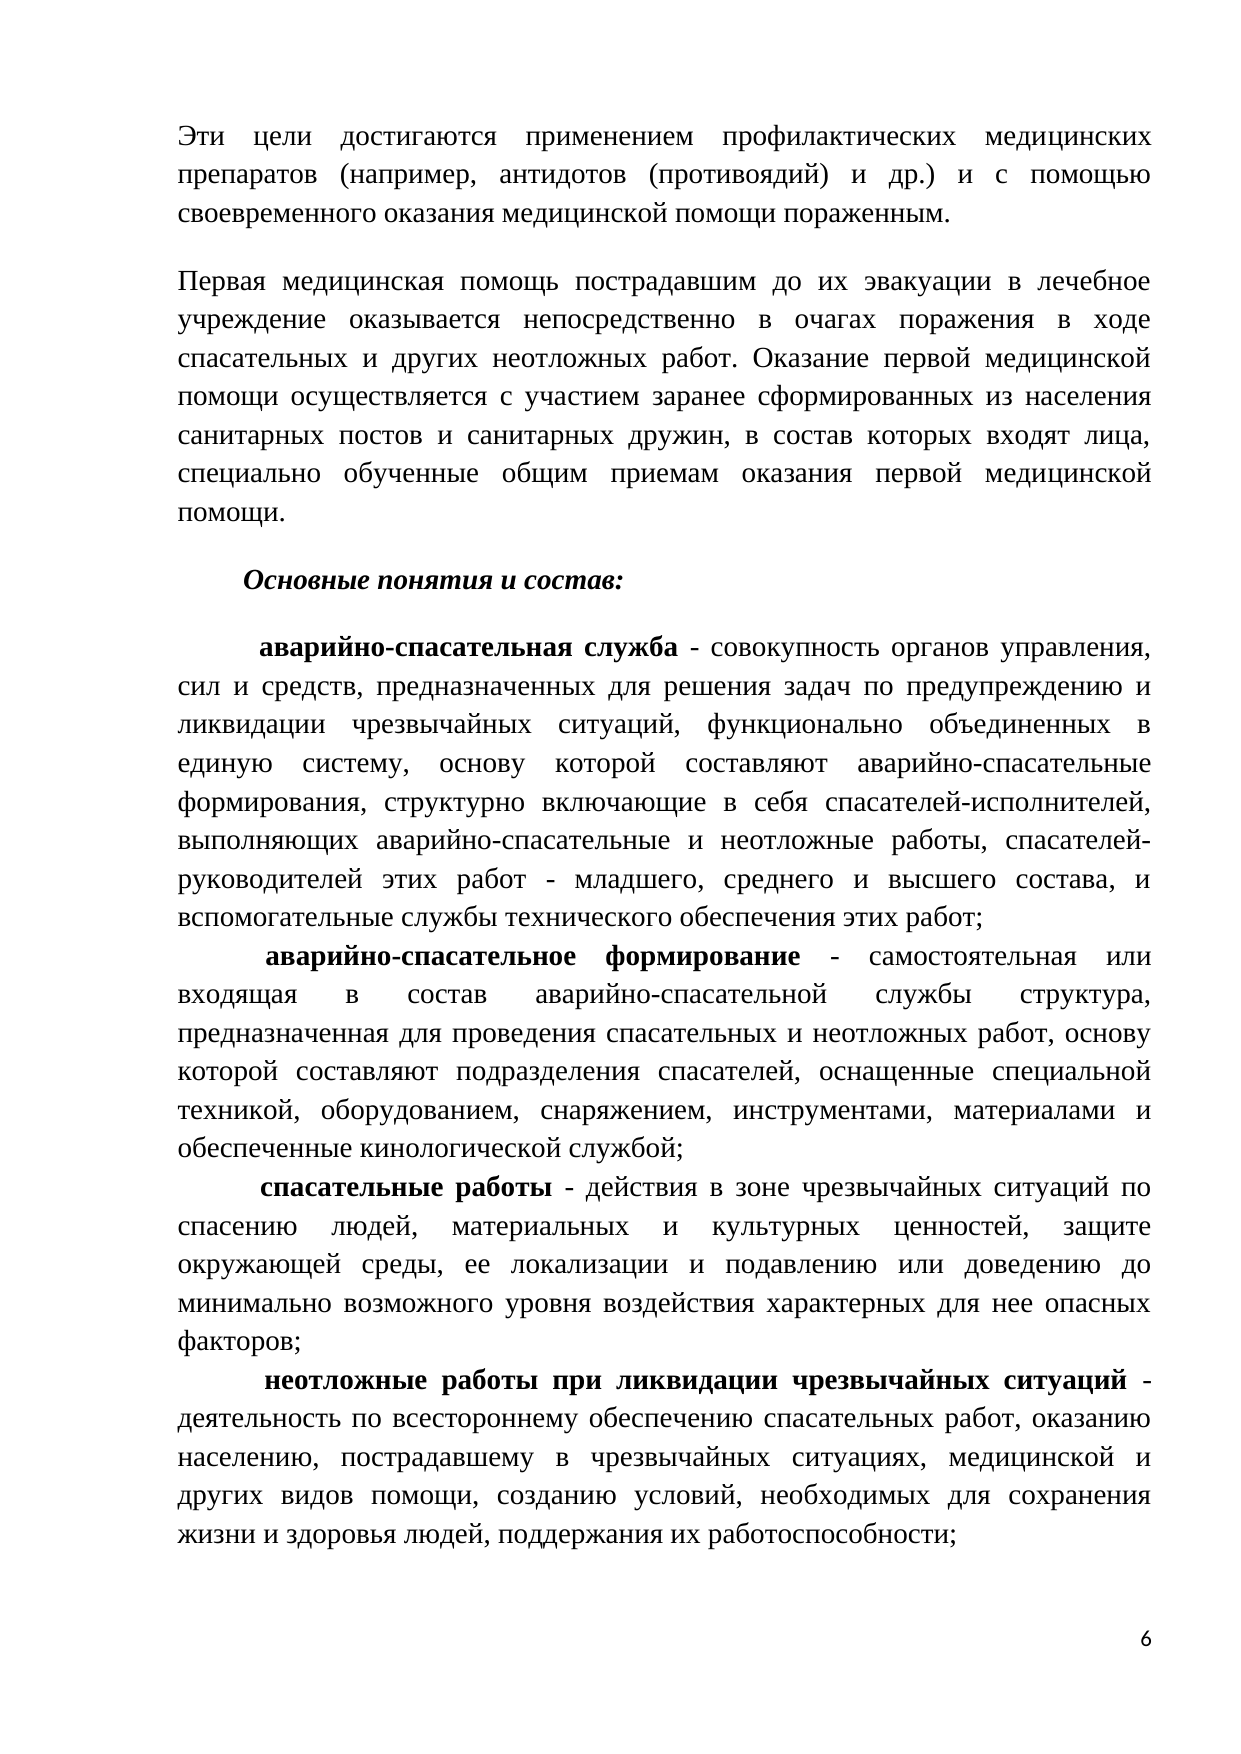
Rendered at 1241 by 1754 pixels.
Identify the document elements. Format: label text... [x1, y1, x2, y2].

text спасательные работы - действия в зоне чрезвычайных ситуаций по спасению людей, материальных и культурных ценностей, защите окружающей среды, ее локализации и подавлению или доведению до минимально возможного уровня воздействия характерных для нее опасных факторов; [177, 1169, 1152, 1357]
text Эти цели достигаются применением профилактических медицинских препаратов (например, антидотов (противоядий) и др.) и с помощью своевременного оказания медицинской помощи пораженным. [177, 118, 1152, 229]
text аварийно-спасательное формирование - самостоятельная или входящая в состав аварийно-спасательной службы структура, предназначенная для проведения спасательных и неотложных работ, основу которой составляют подразделения спасателей, оснащенные специальной техникой, оборудованием, снаряжением, инструментами, материалами и обеспеченные кинологической службой; [177, 938, 1152, 1164]
text Основные понятия и состав: [177, 562, 1152, 595]
text неотложные работы при ликвидации чрезвычайных ситуаций - деятельность по всестороннему обеспечению спасательных работ, оказанию населению, пострадавшему в чрезвычайных ситуациях, медицинской и других видов помощи, созданию условий, необходимых для сохранения жизни и здоровья людей, поддержания их работоспособности; [177, 1362, 1152, 1549]
text аварийно-спасательная служба - совокупность органов управления, сил и средств, предназначенных для решения задач по предупреждению и ликвидации чрезвычайных ситуаций, функционально объединенных в единую систему, основу которой составляют аварийно-спасательные формирования, структурно включающие в себя спасателей-исполнителей, выполняющих аварийно-спасательные и неотложные работы, спасателей-руководителей этих работ - младшего, среднего и высшего состава, и вспомогательные службы технического обеспечения этих работ; [177, 629, 1152, 933]
text Первая медицинская помощь пострадавшим до их эвакуации в лечебное учреждение оказывается непосредственно в очагах поражения в ходе спасательных и других неотложных работ. Оказание первой медицинской помощи осуществляется с участием заранее сформированных из населения санитарных постов и санитарных дружин, в состав которых входят лица, специально обученные общим приемам оказания первой медицинской помощи. [177, 263, 1152, 528]
